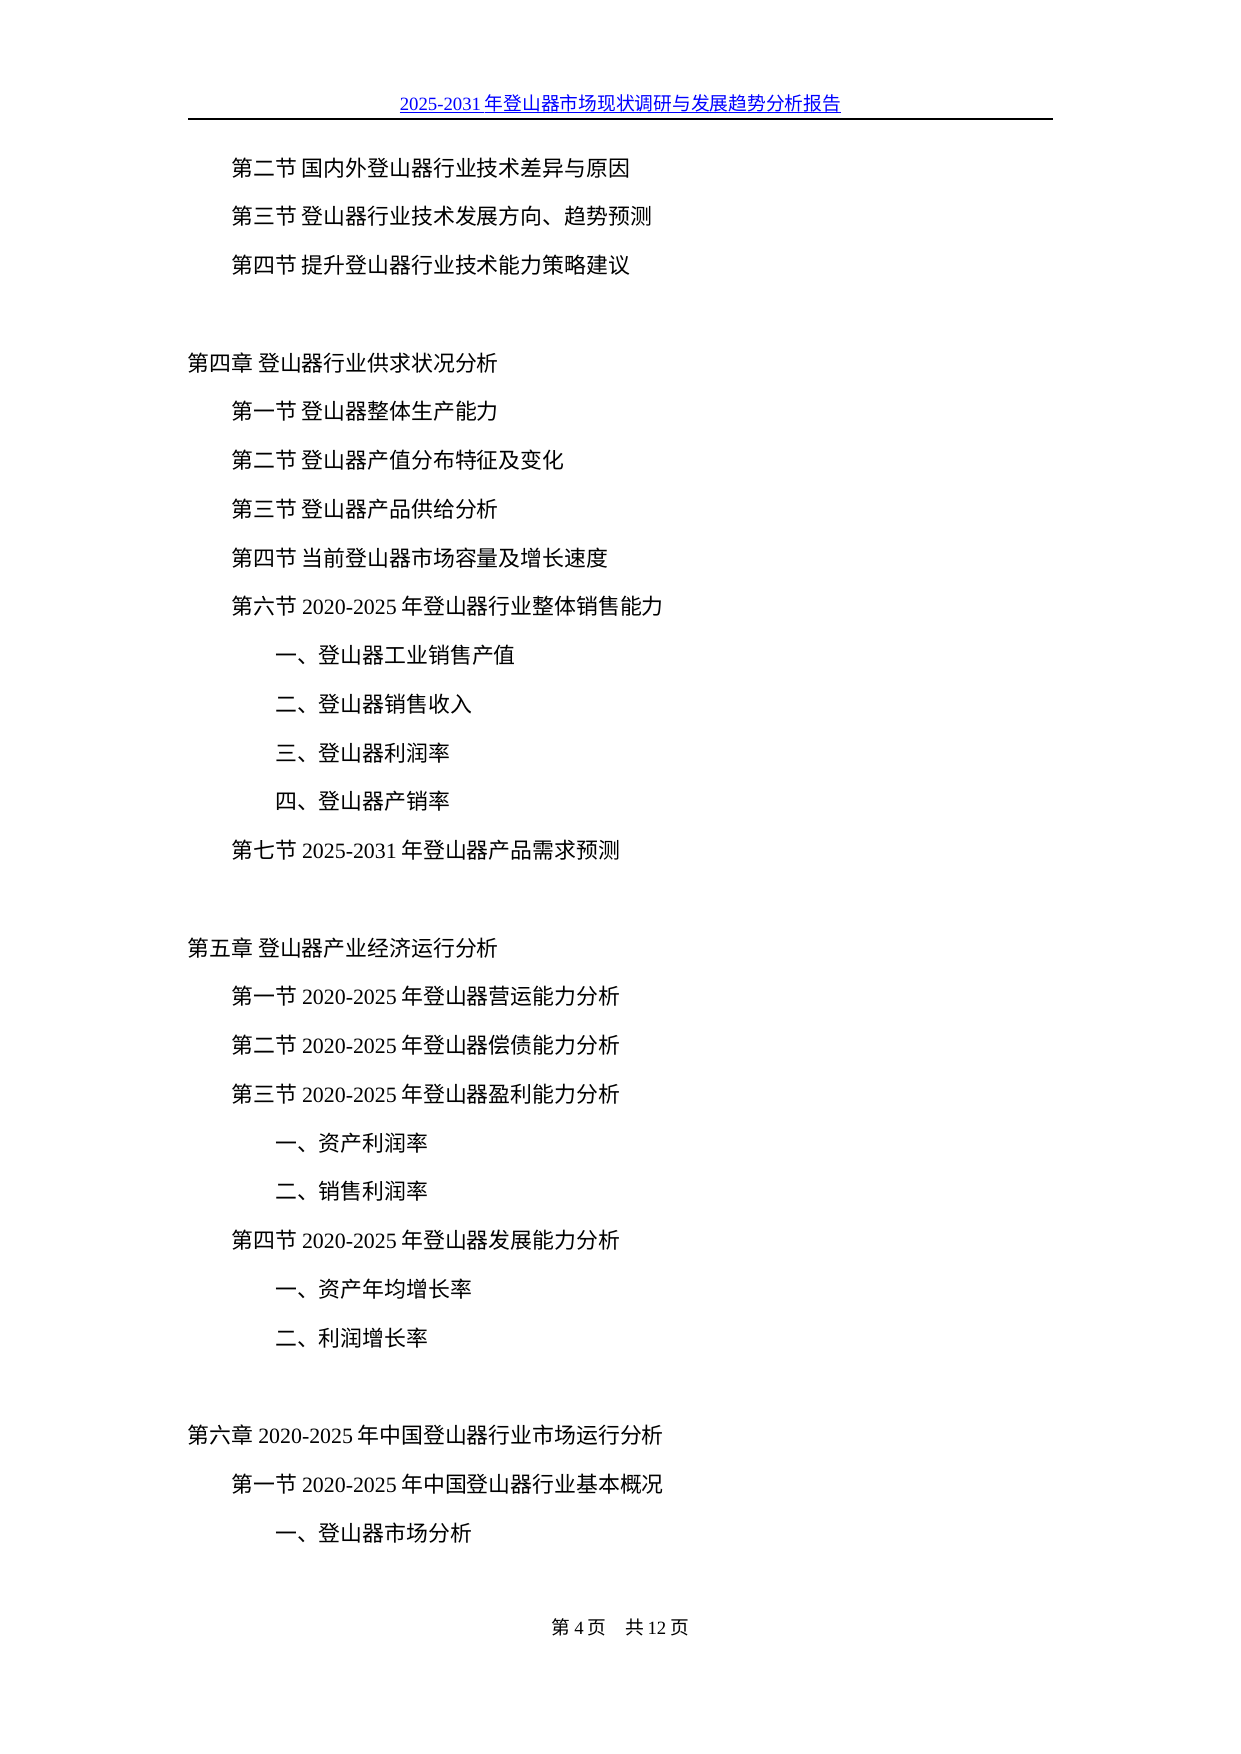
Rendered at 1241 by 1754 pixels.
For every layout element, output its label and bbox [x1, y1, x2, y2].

text [187, 150, 1053, 1548]
